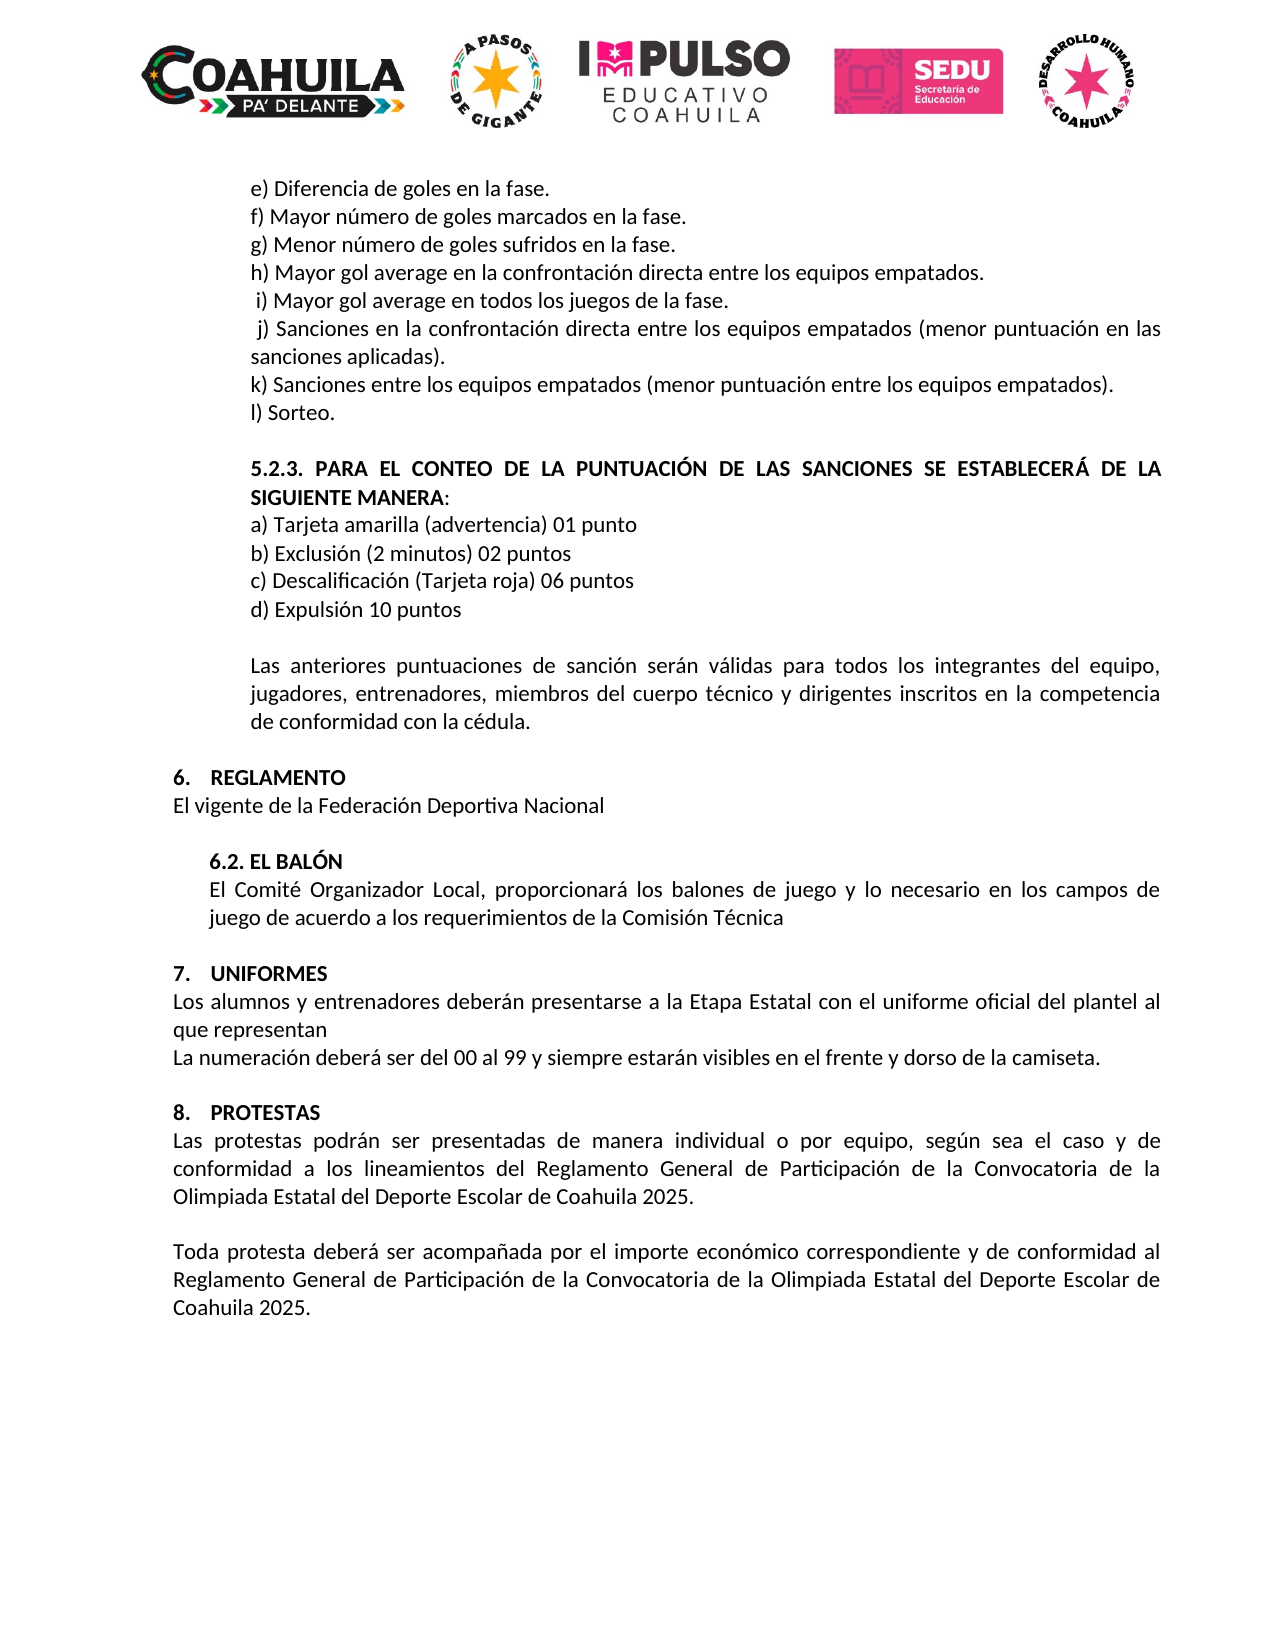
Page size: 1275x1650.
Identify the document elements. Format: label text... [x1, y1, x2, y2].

list PROTESTAS [173, 1098, 1162, 1126]
text f) Mayor número de goles marcados en la fase. [177, 202, 1162, 230]
text j) Sanciones en la confrontación directa entre los equipos empatados (menor puntuación en las sanciones aplicadas). [250, 314, 1162, 371]
text Los alumnos y entrenadores deberán presentarse a la Etapa Estatal con el uniforme oficial del plantel al que representan [173, 987, 1162, 1043]
text La numeración deberá ser del 00 al 99 y siempre estarán visibles en el frente y dorso de la camiseta. [173, 1043, 1162, 1071]
text El vigente de la Federación Deportiva Nacional [173, 791, 1162, 819]
text l) Sorteo. [177, 398, 1162, 427]
text k) Sanciones entre los equipos empatados (menor puntuación entre los equipos empatados). [177, 371, 1162, 398]
text a) Tarjeta amarilla (advertencia) 01 punto [177, 511, 1162, 539]
picture [141, 34, 1134, 128]
text Toda protesta deberá ser acompañada por el importe económico correspondiente y de conformidad al Reglamento General de Participación de la Convocatoria de la Olimpiada Estatal del Deporte Escolar de Coahuila 2025. [173, 1237, 1162, 1321]
list UNIFORMES [173, 959, 1162, 987]
text b) Exclusión (2 minutos) 02 puntos [177, 539, 1162, 567]
text Las anteriores puntuaciones de sanción serán válidas para todos los integrantes del equipo, jugadores, entrenadores, miembros del cuerpo técnico y dirigentes inscritos en la competencia de conformidad con la cédula. [250, 651, 1162, 735]
list El Comité Organizador Local, proporcionará los balones de juego y lo necesario en los campos de juego de acuerdo a los requerimientos de la Comisión Técnica [209, 875, 1162, 931]
text 5.2.3. PARA EL CONTEO DE LA PUNTUACIÓN DE LAS SANCIONES SE ESTABLECERÁ DE LA SIGUIENTE MANERA: [250, 454, 1162, 511]
text Las protestas podrán ser presentadas de manera individual o por equipo, según sea el caso y de conformidad a los lineamientos del Reglamento General de Participación de la Convocatoria de la Olimpiada Estatal del Deporte Escolar de Coahuila 2025. [173, 1126, 1162, 1210]
text i) Mayor gol average en todos los juegos de la fase. [177, 286, 1162, 314]
text e) Diferencia de goles en la fase. [177, 174, 1162, 202]
text 6.2. EL BALÓN [135, 847, 1162, 875]
text h) Mayor gol average en la confrontación directa entre los equipos empatados. [177, 258, 1162, 286]
list REGLAMENTO [173, 763, 1162, 791]
text d) Expulsión 10 puntos [177, 595, 1162, 623]
text c) Descalificación (Tarjeta roja) 06 puntos [177, 567, 1162, 595]
text g) Menor número de goles sufridos en la fase. [177, 230, 1162, 258]
